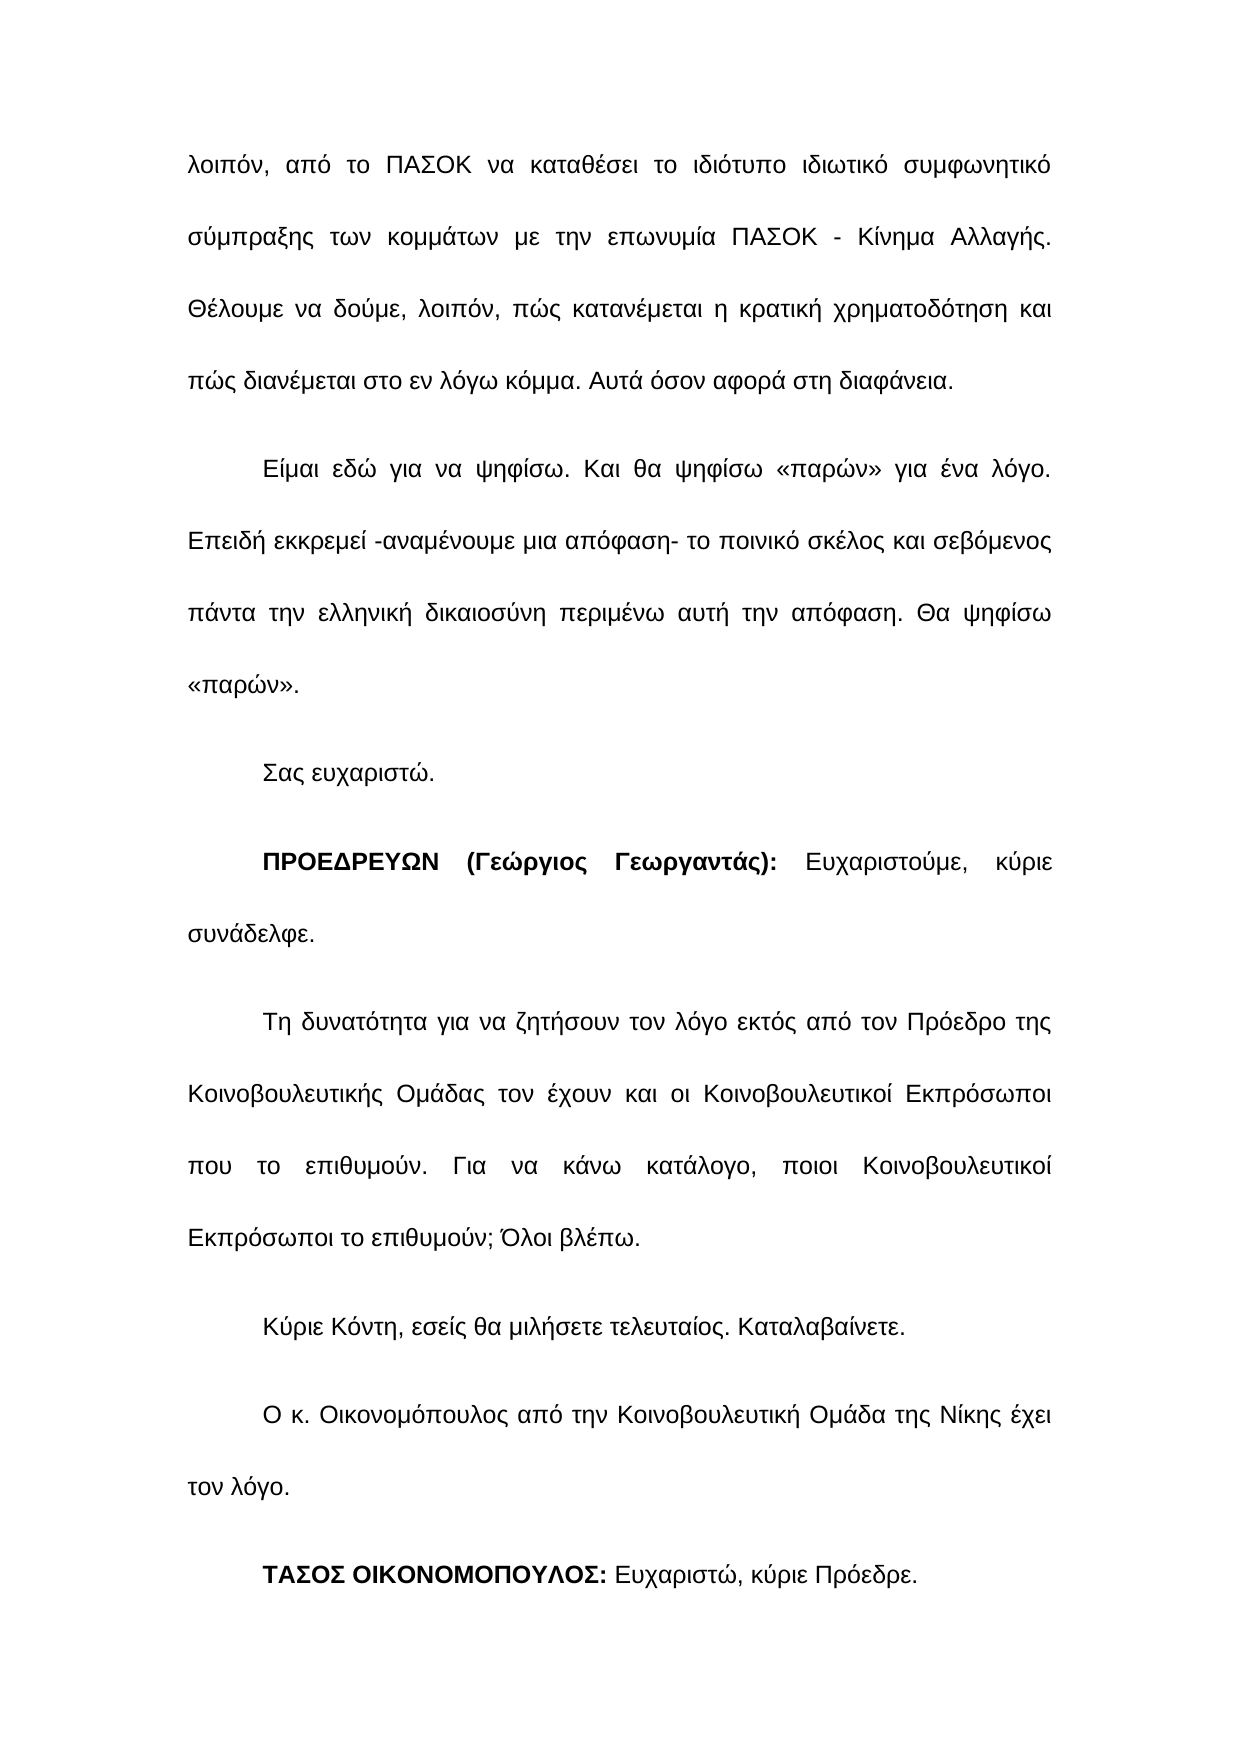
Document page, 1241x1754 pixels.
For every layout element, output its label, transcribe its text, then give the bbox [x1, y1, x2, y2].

text Τη δυνατότητα για να ζητήσουν τον λόγο εκτός από τον Πρόεδρο της Κοινοβουλευτικής Ομάδας τον έχουν και οι Κοινοβουλευτικοί Εκπρόσωποι που το επιθυμούν. Για να κάνω κατάλογο, ποιοι Κοινοβουλευτικοί Εκπρόσωποι το επιθυμούν; Όλοι βλέπω. [187, 1007, 1053, 1252]
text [187, 150, 1053, 394]
text Ο κ. Οικονομόπουλος από την Κοινοβουλευτική Ομάδα της Νίκης έχει τον λόγο. [187, 1400, 1053, 1501]
text ΠΡΟΕΔΡΕΥΩΝ (Γεώργιος Γεωργαντάς): Ευχαριστούμε, κύριε συνάδελφε. [187, 847, 1053, 947]
text Σας ευχαριστώ. [187, 758, 1053, 787]
text Κύριε Κόντη, εσείς θα μιλήσετε τελευταίος. Καταλαβαίνετε. [187, 1311, 1053, 1340]
text Είμαι εδώ για να ψηφίσω. Και θα ψηφίσω «παρών» για ένα λόγο. Επειδή εκκρεμεί -αναμένουμε μια απόφαση- το ποινικό σκέλος και σεβόμενος πάντα την ελληνική δικαιοσύνη περιμένω αυτή την απόφαση. Θα ψηφίσω «παρών». [187, 454, 1053, 698]
text ΤΑΣΟΣ ΟΙΚΟΝΟΜΟΠΟΥΛΟΣ: Ευχαριστώ, κύριε Πρόεδρε. [187, 1560, 1053, 1589]
